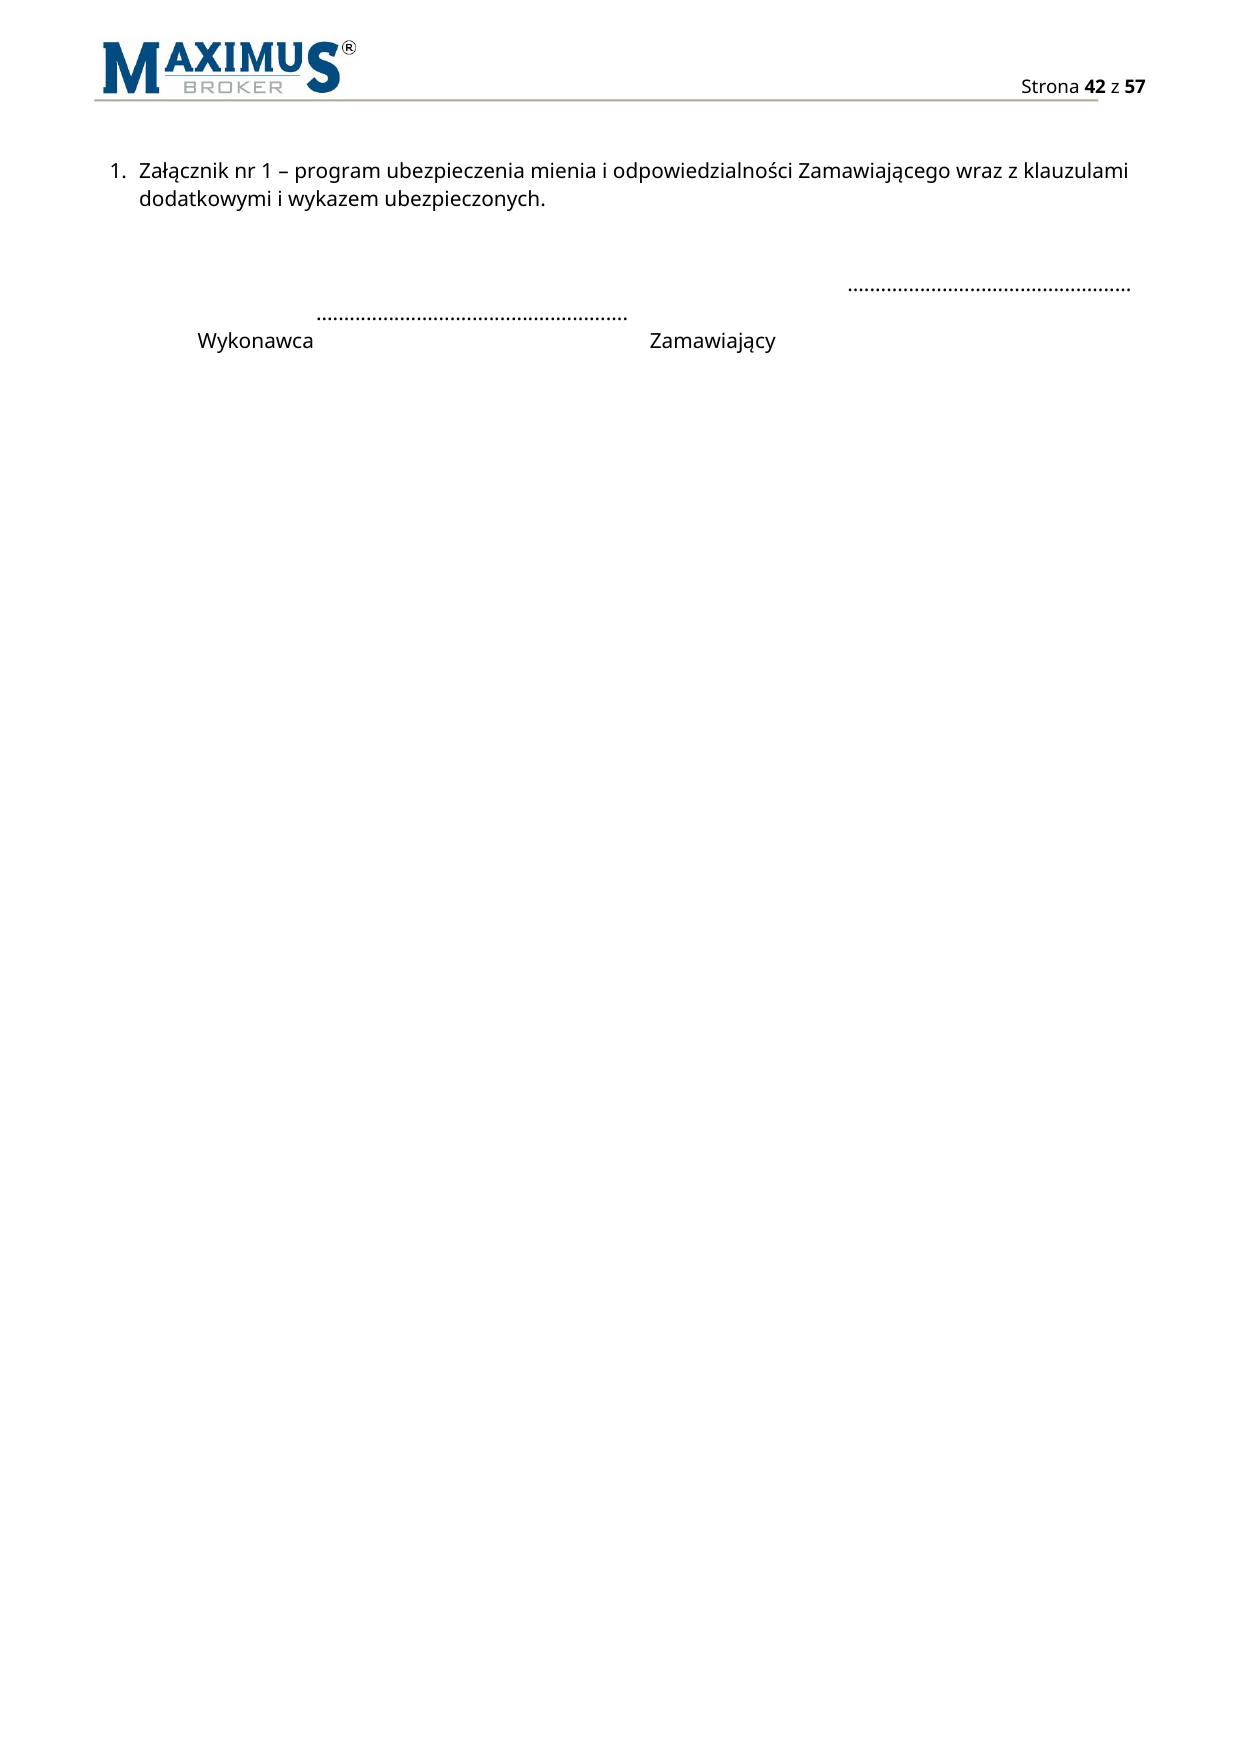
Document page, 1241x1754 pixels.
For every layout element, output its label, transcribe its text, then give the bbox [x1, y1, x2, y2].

list Załącznik nr 1 – program ubezpieczenia mienia i odpowiedzialności Zamawiającego wraz z klauzulami dodatkowymi i wykazem ubezpieczonych. [109, 156, 1146, 213]
picture [97, 36, 362, 98]
text ................................................... ........................................................ [94, 269, 1146, 326]
text Wykonawca Zamawiający [94, 326, 1146, 355]
